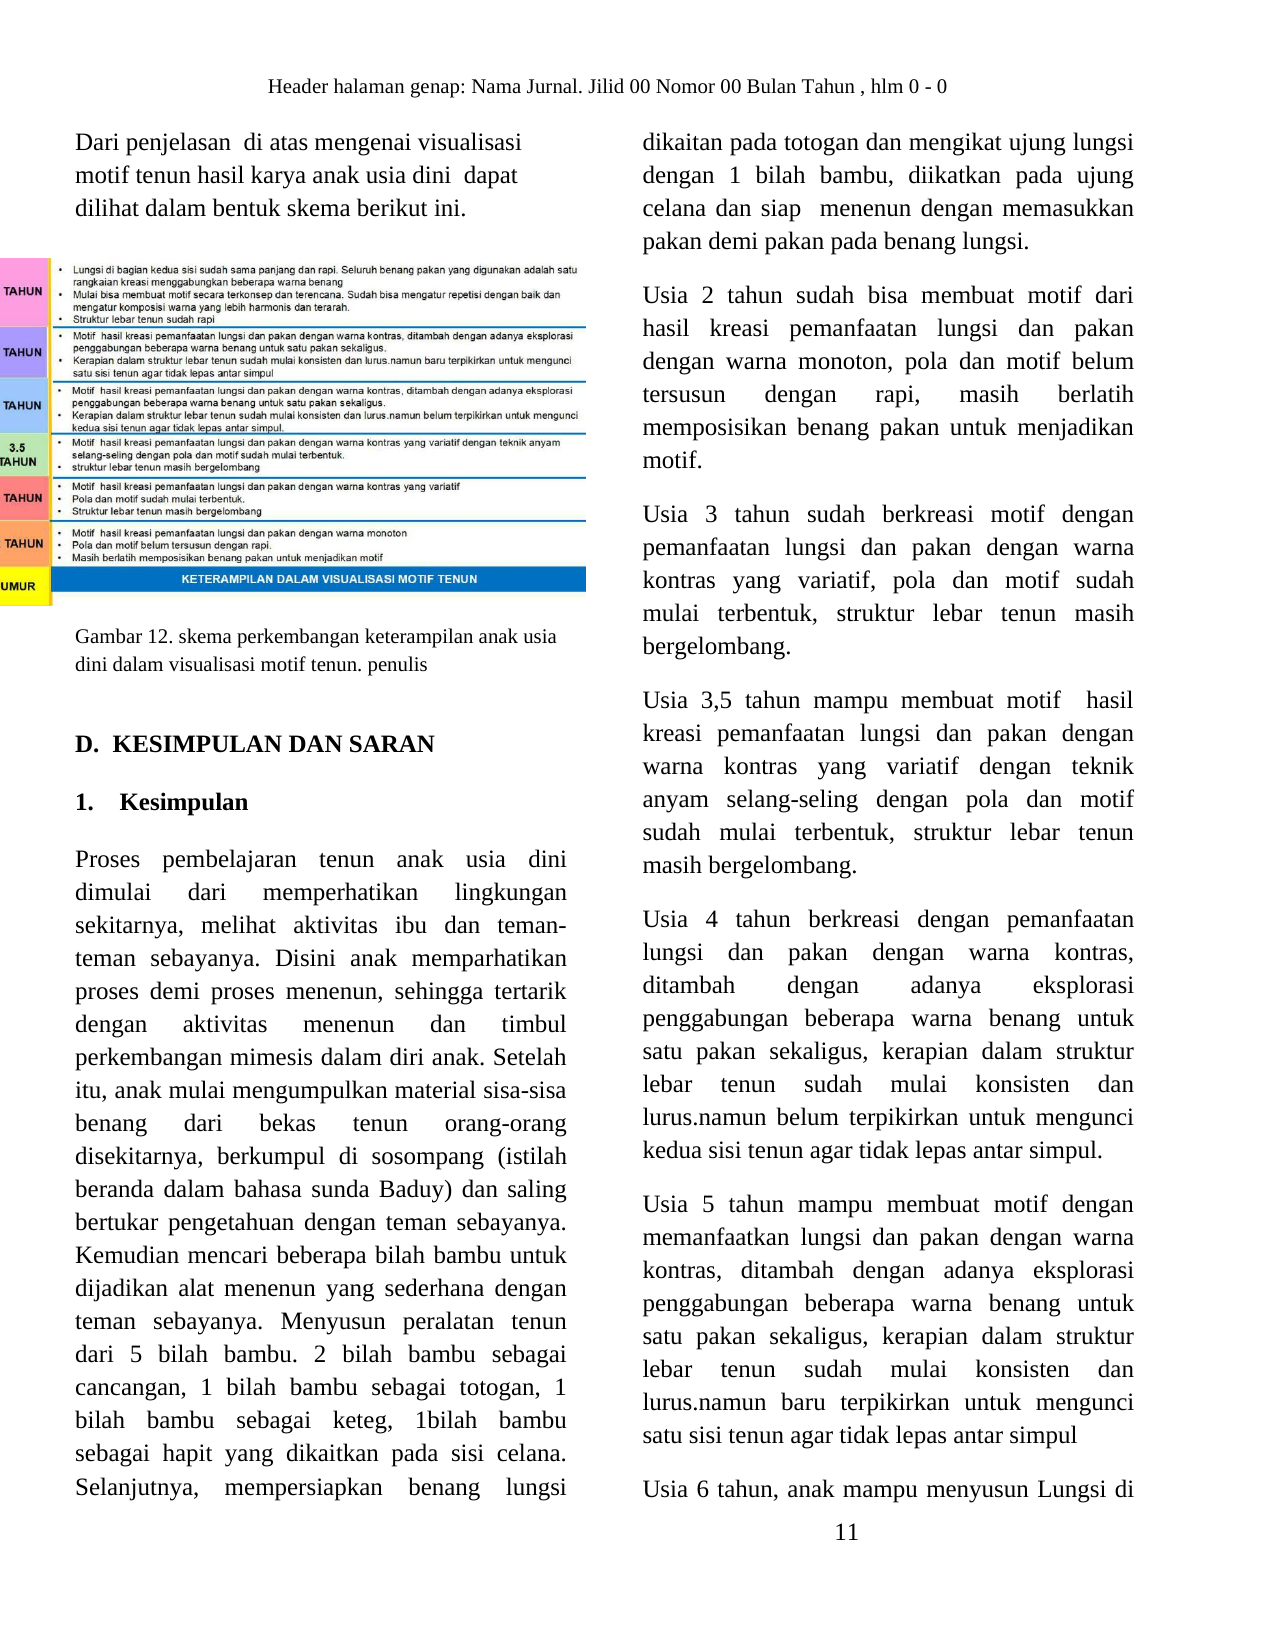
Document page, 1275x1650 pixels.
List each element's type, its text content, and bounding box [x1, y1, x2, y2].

list Usia 4 tahun berkreasi dengan pemanfaatan lungsi dan pakan dengan warna kontras, ditambah dengan adanya eksplorasi penggabungan beberapa warna benang untuk satu pakan sekaligus, kerapian dalam struktur lebar tenun sudah mulai konsisten dan lurus.namun belum terpikirkan untuk mengunci kedua sisi tenun agar tidak lepas antar simpul. [642, 904, 1134, 1164]
list Usia 5 tahun mampu membuat motif dengan memanfaatkan lungsi dan pakan dengan warna kontras, ditambah dengan adanya eksplorasi penggabungan beberapa warna benang untuk satu pakan sekaligus, kerapian dalam struktur lebar tenun sudah mulai konsisten dan lurus.namun baru terpikirkan untuk mengunci satu sisi tenun agar tidak lepas antar simpul [642, 1189, 1134, 1449]
text Gambar 12. skema perkembangan keterampilan anak usia dini dalam visualisasi motif tenun. penulis [75, 624, 567, 676]
picture [0, 258, 586, 606]
text Dari penjelasan di atas mengenai visualisasi motif tenun hasil karya anak usia dini dapat dilihat dalam bentuk skema berikut ini. [75, 127, 567, 222]
list Proses pembelajaran tenun anak usia dini dimulai dari memperhatikan lingkungan sekitarnya, melihat aktivitas ibu dan teman-teman sebayanya. Disini anak memparhatikan proses demi proses menenun, sehingga tertarik dengan aktivitas menenun dan timbul perkembangan mimesis dalam diri anak. Setelah itu, anak mulai mengumpulkan material sisa-sisa benang dari bekas tenun orang-orang disekitarnya, berkumpul di sosompang (istilah beranda dalam bahasa sunda Baduy) dan saling bertukar pengetahuan dengan teman sebayanya. Kemudian mencari beberapa bilah bambu untuk dijadikan alat menenun yang sederhana dengan teman sebayanya. Menyusun peralatan tenun dari 5 bilah bambu. 2 bilah bambu sebagai cancangan, 1 bilah bambu sebagai totogan, 1 bilah bambu sebagai keteg, 1bilah bambu sebagai hapit yang dikaitkan pada sisi celana. Selanjutnya, mempersiapkan benang lungsi dikaitan pada totogan dan mengikat ujung lungsi dengan 1 bilah bambu, diikatkan pada ujung celana dan siap menenun dengan memasukkan pakan demi pakan pada benang lungsi. [75, 844, 567, 1500]
list Usia 3 tahun sudah berkreasi motif dengan pemanfaatan lungsi dan pakan dengan warna kontras yang variatif, pola dan motif sudah mulai terbentuk, struktur lebar tenun masih bergelombang. [642, 499, 1134, 660]
list Usia 2 tahun sudah bisa membuat motif dari hasil kreasi pemanfaatan lungsi dan pakan dengan warna monoton, pola dan motif belum tersusun dengan rapi, masih berlatih memposisikan benang pakan untuk menjadikan motif. [642, 280, 1134, 474]
list Proses pembelajaran tenun anak usia dini dimulai dari memperhatikan lingkungan sekitarnya, melihat aktivitas ibu dan teman-teman sebayanya. Disini anak memparhatikan proses demi proses menenun, sehingga tertarik dengan aktivitas menenun dan timbul perkembangan mimesis dalam diri anak. Setelah itu, anak mulai mengumpulkan material sisa-sisa benang dari bekas tenun orang-orang disekitarnya, berkumpul di sosompang (istilah beranda dalam bahasa sunda Baduy) dan saling bertukar pengetahuan dengan teman sebayanya. Kemudian mencari beberapa bilah bambu untuk dijadikan alat menenun yang sederhana dengan teman sebayanya. Menyusun peralatan tenun dari 5 bilah bambu. 2 bilah bambu sebagai cancangan, 1 bilah bambu sebagai totogan, 1 bilah bambu sebagai keteg, 1bilah bambu sebagai hapit yang dikaitkan pada sisi celana. Selanjutnya, mempersiapkan benang lungsi dikaitan pada totogan dan mengikat ujung lungsi dengan 1 bilah bambu, diikatkan pada ujung celana dan siap menenun dengan memasukkan pakan demi pakan pada benang lungsi. [642, 127, 1134, 255]
list Usia 3,5 tahun mampu membuat motif hasil kreasi pemanfaatan lungsi dan pakan dengan warna kontras yang variatif dengan teknik anyam selang-seling dengan pola dan motif sudah mulai terbentuk, struktur lebar tenun masih bergelombang. [642, 685, 1134, 879]
subtitle KESIMPULAN DAN SARAN [75, 729, 567, 758]
list Kesimpulan [75, 787, 567, 815]
